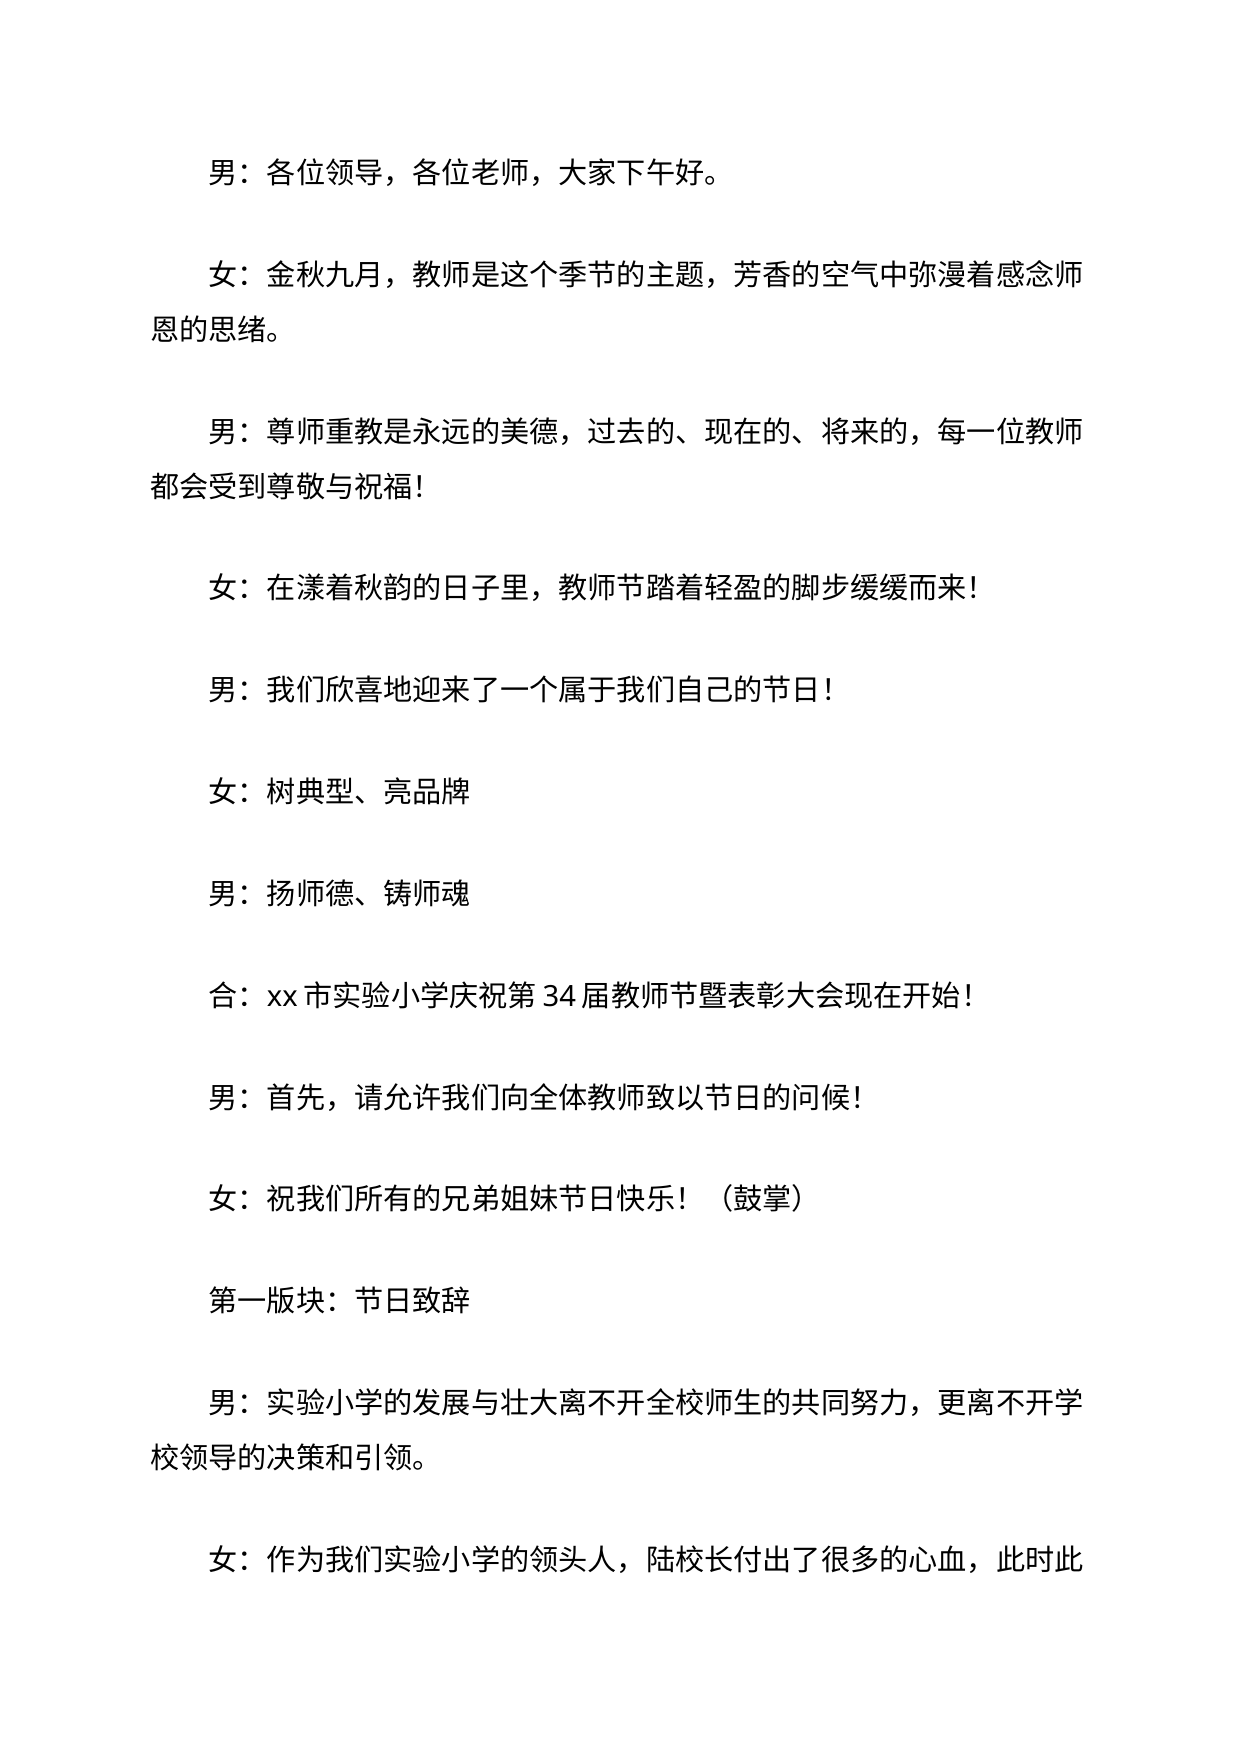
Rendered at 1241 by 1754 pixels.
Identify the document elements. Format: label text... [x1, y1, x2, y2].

text 男：尊师重教是永远的美德，过去的、现在的、将来的，每一位教师都会受到尊敬与祝福！ [150, 408, 1090, 506]
text 男：我们欣喜地迎来了一个属于我们自己的节日！ [150, 667, 1090, 709]
text 女：树典型、亮品牌 [150, 769, 1090, 811]
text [150, 1536, 1090, 1578]
text 合：xx市实验小学庆祝第34届教师节暨表彰大会现在开始！ [150, 972, 1090, 1014]
text 男：首先，请允许我们向全体教师致以节日的问候！ [150, 1074, 1090, 1116]
text 女：在漾着秋韵的日子里，教师节踏着轻盈的脚步缓缓而来！ [150, 565, 1090, 607]
text 女：祝我们所有的兄弟姐妹节日快乐！（鼓掌） [150, 1176, 1090, 1218]
text 女：金秋九月，教师是这个季节的主题，芳香的空气中弥漫着感念师恩的思绪。 [150, 252, 1090, 349]
text 第一版块：节日致辞 [150, 1278, 1090, 1320]
text 男：各位领导，各位老师，大家下午好。 [150, 150, 1090, 192]
text 男：实验小学的发展与壮大离不开全校师生的共同努力，更离不开学校领导的决策和引领。 [150, 1379, 1090, 1477]
text 男：扬师德、铸师魂 [150, 870, 1090, 913]
